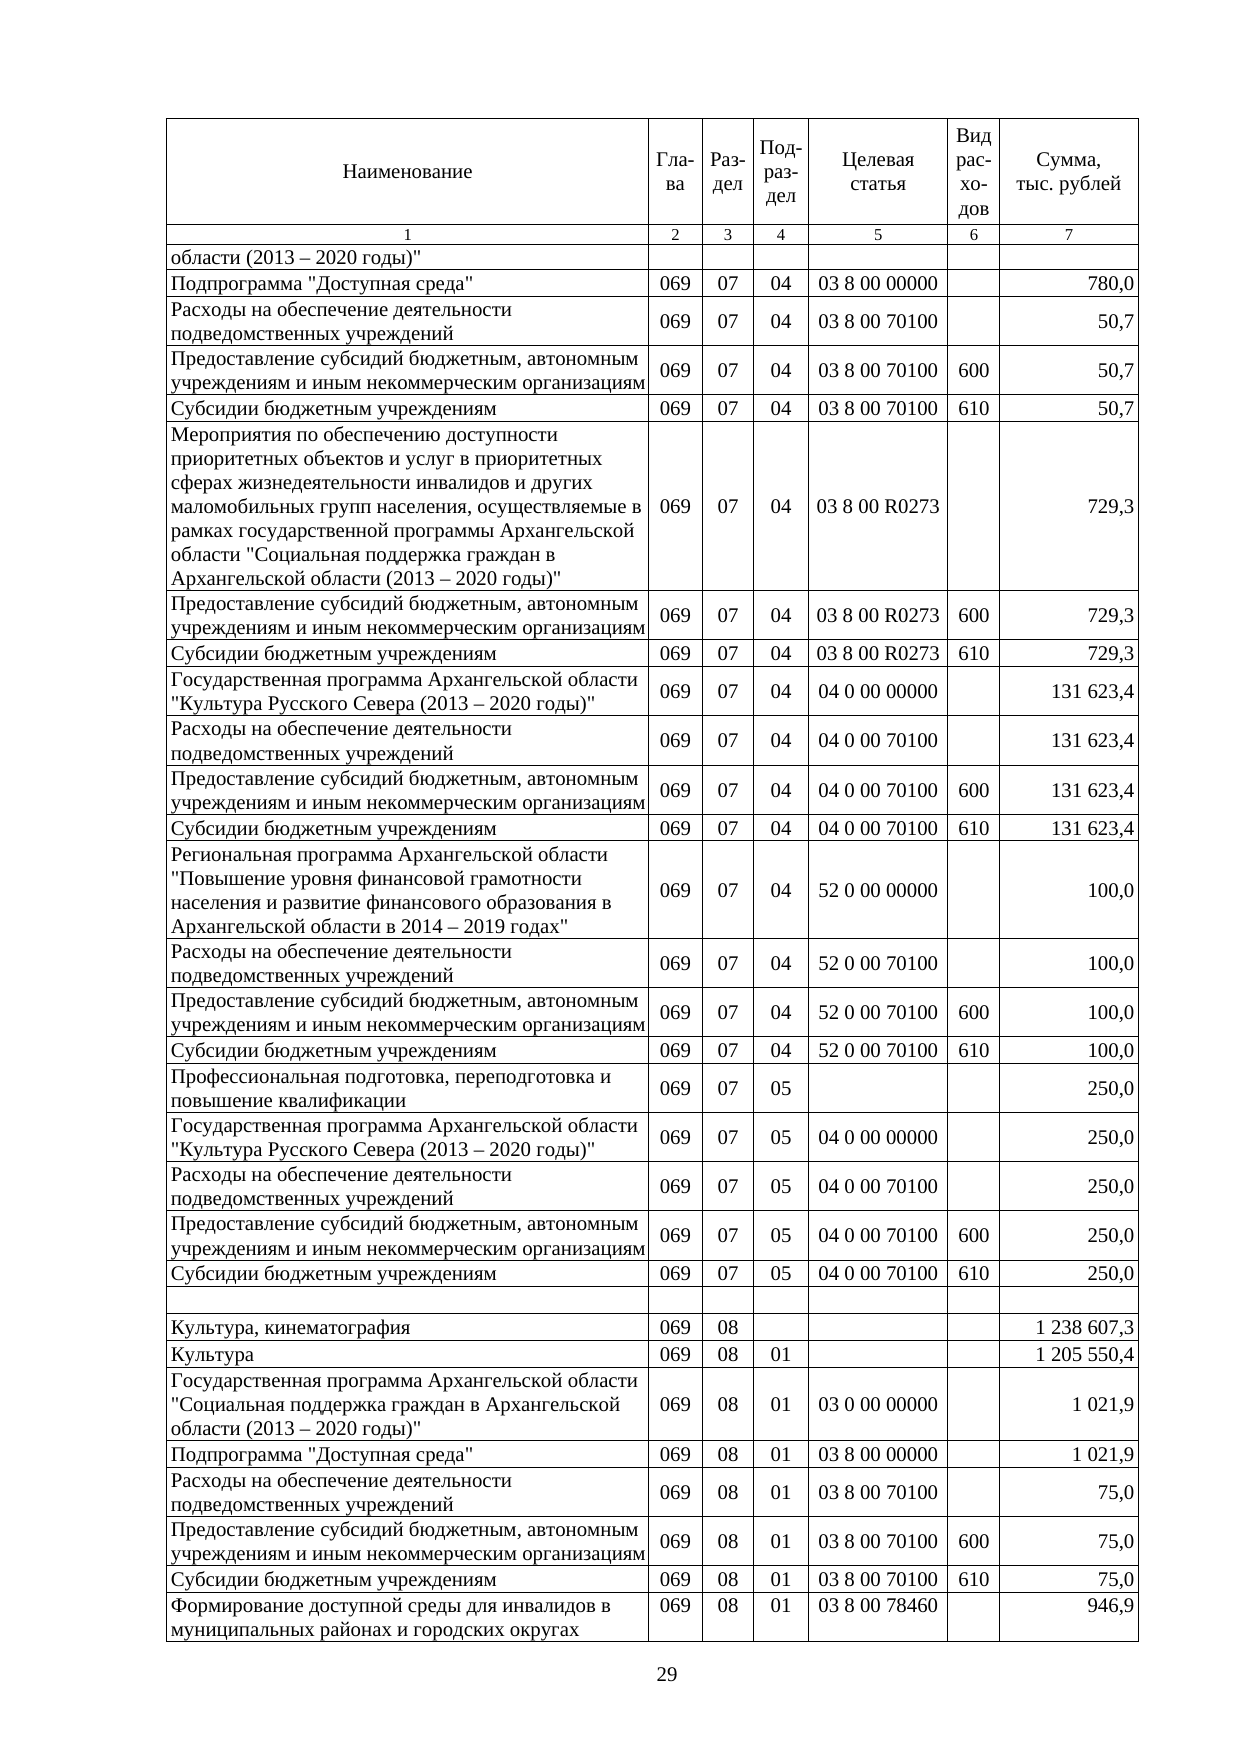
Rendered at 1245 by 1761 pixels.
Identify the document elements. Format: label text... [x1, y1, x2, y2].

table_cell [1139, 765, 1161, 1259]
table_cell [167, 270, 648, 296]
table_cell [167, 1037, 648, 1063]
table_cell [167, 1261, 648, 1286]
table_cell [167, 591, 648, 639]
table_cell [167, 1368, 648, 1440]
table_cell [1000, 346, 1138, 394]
table_cell 5 [809, 225, 947, 244]
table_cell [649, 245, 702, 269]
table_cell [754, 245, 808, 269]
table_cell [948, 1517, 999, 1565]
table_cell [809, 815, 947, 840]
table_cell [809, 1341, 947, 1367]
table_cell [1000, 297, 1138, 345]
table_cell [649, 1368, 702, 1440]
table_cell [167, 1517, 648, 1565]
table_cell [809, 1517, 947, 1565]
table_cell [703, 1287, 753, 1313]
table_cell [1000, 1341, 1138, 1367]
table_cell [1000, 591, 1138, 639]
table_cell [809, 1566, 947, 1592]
table_header Сумма, тыс. рублей [1000, 119, 1138, 223]
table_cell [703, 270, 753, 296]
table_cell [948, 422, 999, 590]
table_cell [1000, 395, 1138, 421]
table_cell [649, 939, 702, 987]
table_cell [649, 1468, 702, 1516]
table_header [1139, 118, 1161, 223]
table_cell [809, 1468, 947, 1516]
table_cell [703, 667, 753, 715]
table_header Вид рас- хо- дов [948, 119, 999, 223]
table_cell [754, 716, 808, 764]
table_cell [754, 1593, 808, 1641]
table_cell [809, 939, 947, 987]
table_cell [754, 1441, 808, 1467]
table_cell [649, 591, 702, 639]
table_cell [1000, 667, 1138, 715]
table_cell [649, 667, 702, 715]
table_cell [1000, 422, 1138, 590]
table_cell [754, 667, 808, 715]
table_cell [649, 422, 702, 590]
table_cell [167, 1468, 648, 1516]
table_header Гла- ва [649, 119, 702, 223]
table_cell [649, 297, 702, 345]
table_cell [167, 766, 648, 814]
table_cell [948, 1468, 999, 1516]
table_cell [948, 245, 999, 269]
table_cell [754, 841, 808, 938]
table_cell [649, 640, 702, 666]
table_header Целевая статья [809, 119, 947, 223]
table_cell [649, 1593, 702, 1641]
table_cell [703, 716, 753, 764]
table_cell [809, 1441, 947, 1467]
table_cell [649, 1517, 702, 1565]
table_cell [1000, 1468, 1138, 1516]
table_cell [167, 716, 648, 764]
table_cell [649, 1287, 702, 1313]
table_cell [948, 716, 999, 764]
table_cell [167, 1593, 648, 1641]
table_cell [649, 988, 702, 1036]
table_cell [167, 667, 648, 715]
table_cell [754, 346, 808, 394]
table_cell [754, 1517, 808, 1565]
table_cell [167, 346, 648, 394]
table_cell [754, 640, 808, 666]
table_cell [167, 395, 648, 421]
table_header Раз- дел [703, 119, 753, 223]
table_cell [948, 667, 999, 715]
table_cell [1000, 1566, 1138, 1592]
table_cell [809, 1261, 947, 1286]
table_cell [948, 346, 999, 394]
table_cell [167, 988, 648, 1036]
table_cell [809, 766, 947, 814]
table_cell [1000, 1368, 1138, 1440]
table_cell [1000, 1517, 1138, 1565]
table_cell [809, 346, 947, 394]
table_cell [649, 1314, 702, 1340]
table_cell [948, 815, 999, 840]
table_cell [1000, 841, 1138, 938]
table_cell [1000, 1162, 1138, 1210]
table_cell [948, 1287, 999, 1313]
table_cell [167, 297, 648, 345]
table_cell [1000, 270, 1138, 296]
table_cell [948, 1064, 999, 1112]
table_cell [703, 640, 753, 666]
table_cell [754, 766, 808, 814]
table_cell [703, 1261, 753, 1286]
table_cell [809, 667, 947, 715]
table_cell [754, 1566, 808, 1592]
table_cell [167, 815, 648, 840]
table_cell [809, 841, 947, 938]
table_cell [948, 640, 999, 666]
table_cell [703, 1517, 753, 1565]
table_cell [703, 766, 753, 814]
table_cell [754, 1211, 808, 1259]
table_cell 2 [649, 225, 702, 244]
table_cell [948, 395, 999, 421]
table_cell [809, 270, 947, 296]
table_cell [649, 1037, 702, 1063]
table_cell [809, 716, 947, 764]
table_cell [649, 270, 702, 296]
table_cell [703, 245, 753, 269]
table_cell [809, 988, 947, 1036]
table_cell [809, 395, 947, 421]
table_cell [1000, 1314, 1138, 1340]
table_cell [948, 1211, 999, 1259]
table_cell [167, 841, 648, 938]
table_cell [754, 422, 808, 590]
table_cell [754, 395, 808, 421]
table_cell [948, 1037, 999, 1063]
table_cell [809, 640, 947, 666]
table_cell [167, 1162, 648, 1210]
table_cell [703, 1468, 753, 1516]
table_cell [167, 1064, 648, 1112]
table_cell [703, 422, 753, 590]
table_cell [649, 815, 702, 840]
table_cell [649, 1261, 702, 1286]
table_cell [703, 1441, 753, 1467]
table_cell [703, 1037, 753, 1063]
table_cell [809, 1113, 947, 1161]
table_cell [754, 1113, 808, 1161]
table_header Наименование [167, 119, 648, 223]
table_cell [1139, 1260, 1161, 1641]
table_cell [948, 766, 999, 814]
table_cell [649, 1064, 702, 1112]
table_cell 7 [1000, 225, 1138, 244]
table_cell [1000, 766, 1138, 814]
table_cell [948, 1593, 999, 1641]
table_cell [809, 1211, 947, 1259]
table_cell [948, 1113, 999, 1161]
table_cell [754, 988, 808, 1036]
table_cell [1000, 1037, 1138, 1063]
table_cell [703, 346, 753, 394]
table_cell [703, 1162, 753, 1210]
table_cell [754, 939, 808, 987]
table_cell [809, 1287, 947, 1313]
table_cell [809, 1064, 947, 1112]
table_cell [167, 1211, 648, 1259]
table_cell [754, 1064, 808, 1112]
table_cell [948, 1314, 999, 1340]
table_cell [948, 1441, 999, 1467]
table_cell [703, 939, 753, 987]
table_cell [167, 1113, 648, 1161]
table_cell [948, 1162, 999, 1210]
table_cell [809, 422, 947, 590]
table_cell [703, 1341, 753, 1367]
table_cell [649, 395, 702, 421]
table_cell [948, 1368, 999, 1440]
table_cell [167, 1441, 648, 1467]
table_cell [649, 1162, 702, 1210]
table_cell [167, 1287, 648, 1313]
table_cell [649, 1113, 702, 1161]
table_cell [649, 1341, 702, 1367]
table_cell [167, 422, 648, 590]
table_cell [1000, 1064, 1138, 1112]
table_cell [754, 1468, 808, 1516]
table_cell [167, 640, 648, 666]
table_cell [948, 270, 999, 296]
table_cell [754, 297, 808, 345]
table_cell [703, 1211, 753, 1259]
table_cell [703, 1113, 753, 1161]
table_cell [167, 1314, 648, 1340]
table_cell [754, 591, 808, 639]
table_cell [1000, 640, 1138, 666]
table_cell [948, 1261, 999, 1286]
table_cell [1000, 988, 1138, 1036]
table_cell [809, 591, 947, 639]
table_header Под- раз- дел [754, 119, 808, 223]
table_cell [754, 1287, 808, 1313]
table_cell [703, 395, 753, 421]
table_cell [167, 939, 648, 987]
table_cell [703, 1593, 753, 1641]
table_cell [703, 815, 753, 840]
table_cell [1139, 224, 1161, 244]
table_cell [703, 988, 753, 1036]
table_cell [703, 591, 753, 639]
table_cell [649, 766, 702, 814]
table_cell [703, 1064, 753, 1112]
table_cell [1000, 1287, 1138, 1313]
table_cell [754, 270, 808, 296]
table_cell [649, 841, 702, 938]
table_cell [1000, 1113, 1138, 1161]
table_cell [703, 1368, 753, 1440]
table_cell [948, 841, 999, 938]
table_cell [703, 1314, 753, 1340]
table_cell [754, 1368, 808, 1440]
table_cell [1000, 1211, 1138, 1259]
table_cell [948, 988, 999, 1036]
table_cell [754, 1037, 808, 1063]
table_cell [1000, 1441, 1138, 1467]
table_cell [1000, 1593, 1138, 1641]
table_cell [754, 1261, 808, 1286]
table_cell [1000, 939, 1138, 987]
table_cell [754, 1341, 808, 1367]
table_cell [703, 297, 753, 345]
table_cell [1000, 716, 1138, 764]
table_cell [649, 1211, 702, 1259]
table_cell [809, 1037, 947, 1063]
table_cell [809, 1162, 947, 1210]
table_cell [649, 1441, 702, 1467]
table_cell 6 [948, 225, 999, 244]
table_cell 3 [703, 225, 753, 244]
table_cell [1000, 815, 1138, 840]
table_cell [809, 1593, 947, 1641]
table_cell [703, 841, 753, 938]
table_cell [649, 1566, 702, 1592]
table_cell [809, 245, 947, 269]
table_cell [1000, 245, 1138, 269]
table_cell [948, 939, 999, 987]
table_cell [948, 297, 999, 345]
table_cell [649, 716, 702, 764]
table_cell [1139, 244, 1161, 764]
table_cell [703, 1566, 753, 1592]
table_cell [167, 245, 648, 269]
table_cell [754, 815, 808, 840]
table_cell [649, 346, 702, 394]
table_cell 4 [754, 225, 808, 244]
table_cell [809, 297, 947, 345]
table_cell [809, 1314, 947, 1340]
table_cell 1 [167, 225, 648, 244]
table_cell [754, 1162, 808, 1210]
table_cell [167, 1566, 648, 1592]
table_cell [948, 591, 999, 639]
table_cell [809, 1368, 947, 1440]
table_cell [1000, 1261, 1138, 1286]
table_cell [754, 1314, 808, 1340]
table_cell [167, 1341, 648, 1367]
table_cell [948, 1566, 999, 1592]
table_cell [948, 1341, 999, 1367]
